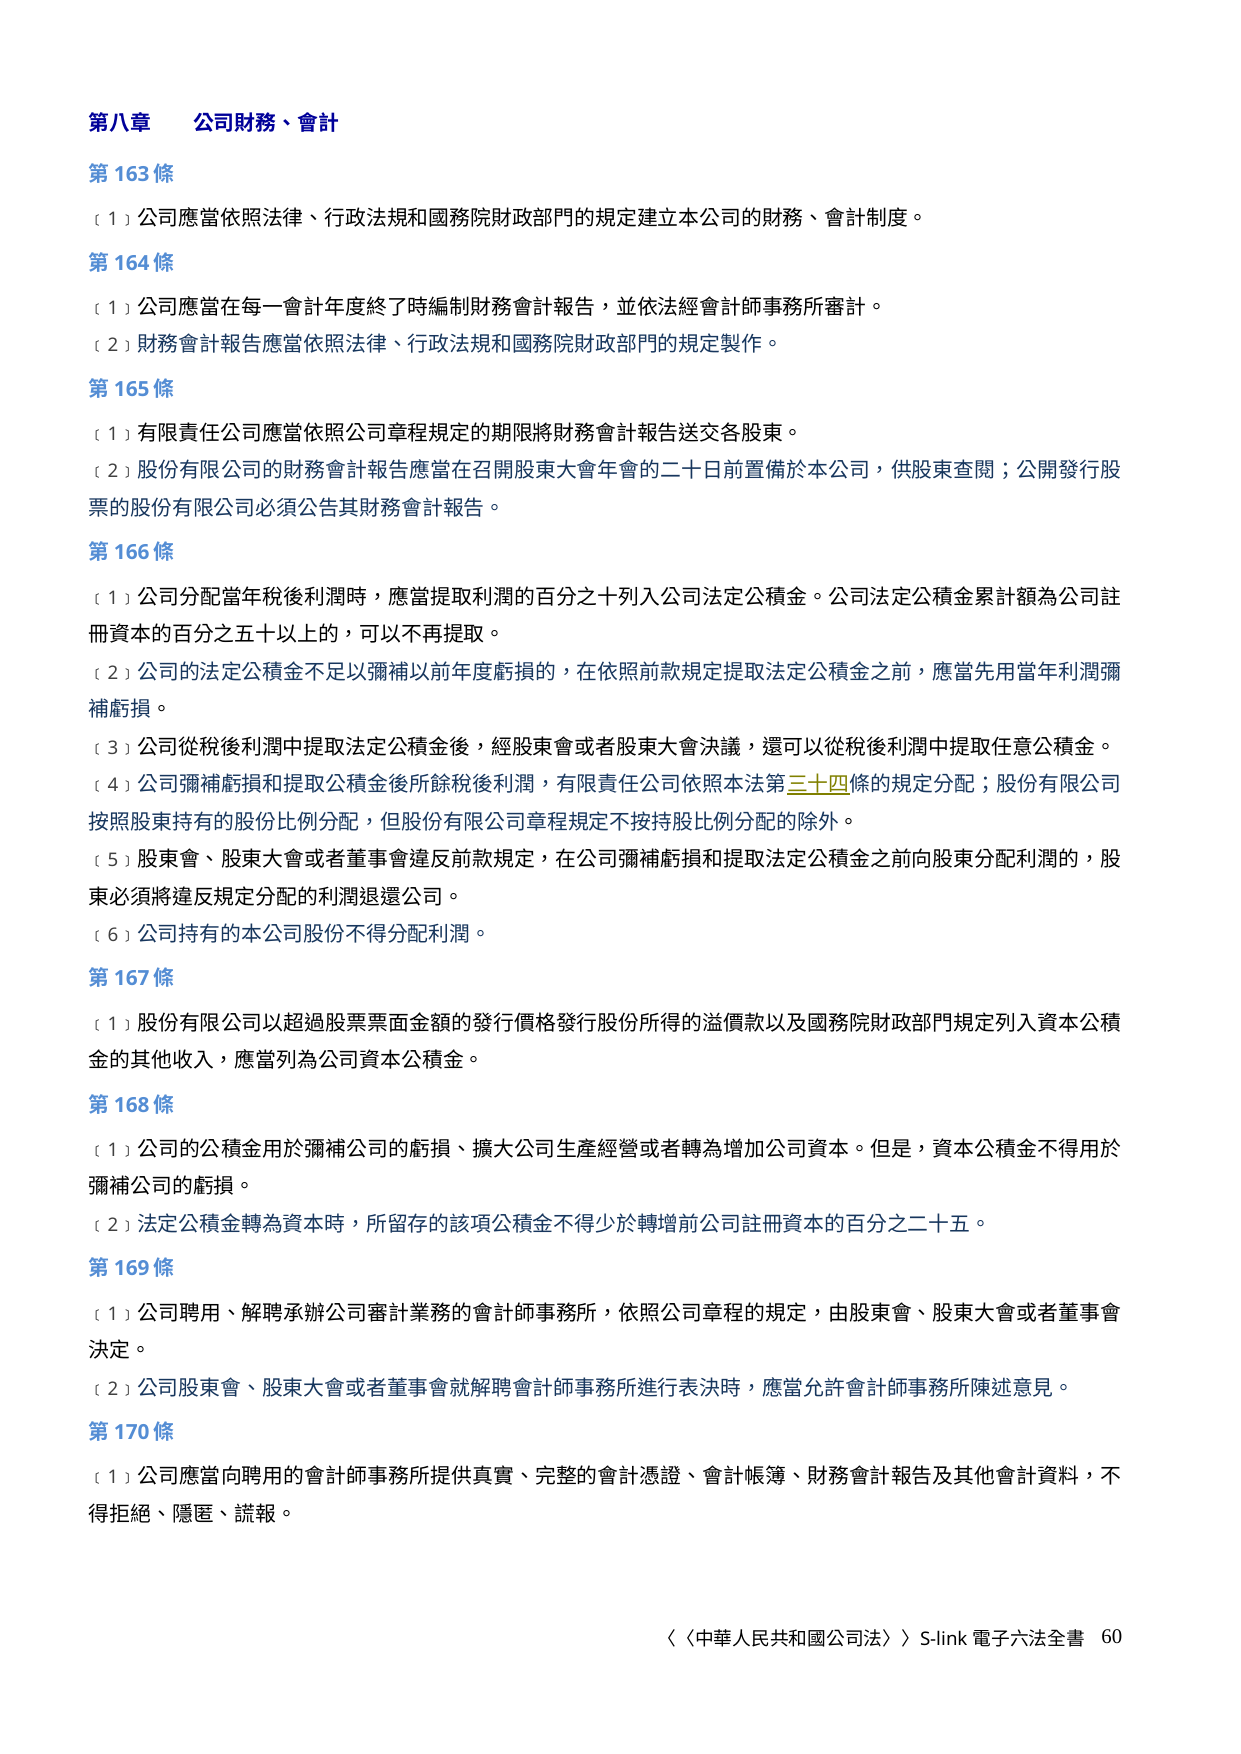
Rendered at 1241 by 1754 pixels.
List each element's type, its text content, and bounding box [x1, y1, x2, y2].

text ﹝2﹞財務會計報告應當依照法律、行政法規和國務院財政部門的規定製作。 [89, 324, 1122, 361]
subtitle 第167條 [89, 962, 1122, 992]
subtitle 第165條 [89, 372, 1122, 402]
text ﹝1﹞公司聘用、解聘承辦公司審計業務的會計師事務所，依照公司章程的規定，由股東會、股東大會或者董事會決定。 [89, 1292, 1122, 1367]
text ﹝1﹞股份有限公司以超過股票票面金額的發行價格發行股份所得的溢價款以及國務院財政部門規定列入資本公積金的其他收入，應當列為公司資本公積金。 [89, 1002, 1122, 1077]
subtitle 第八章 公司財務、會計 [89, 106, 1122, 136]
text ﹝2﹞股份有限公司的財務會計報告應當在召開股東大會年會的二十日前置備於本公司，供股東查閱；公開發行股票的股份有限公司必須公告其財務會計報告。 [89, 450, 1122, 525]
text ﹝1﹞有限責任公司應當依照公司章程規定的期限將財務會計報告送交各股東。 [89, 413, 1122, 450]
text ﹝4﹞公司彌補虧損和提取公積金後所餘稅後利潤，有限責任公司依照本法第三十四條的規定分配；股份有限公司按照股東持有的股份比例分配，但股份有限公司章程規定不按持股比例分配的除外。 [89, 764, 1122, 839]
text ﹝1﹞公司的公積金用於彌補公司的虧損、擴大公司生產經營或者轉為增加公司資本。但是，資本公積金不得用於彌補公司的虧損。 [89, 1128, 1122, 1203]
text ﹝2﹞公司的法定公積金不足以彌補以前年度虧損的，在依照前款規定提取法定公積金之前，應當先用當年利潤彌補虧損。 [89, 651, 1122, 726]
text ﹝1﹞公司分配當年稅後利潤時，應當提取利潤的百分之十列入公司法定公積金。公司法定公積金累計額為公司註冊資本的百分之五十以上的，可以不再提取。 [89, 576, 1122, 651]
text ﹝5﹞股東會、股東大會或者董事會違反前款規定，在公司彌補虧損和提取法定公積金之前向股東分配利潤的，股東必須將違反規定分配的利潤退還公司。 [89, 839, 1122, 914]
subtitle 第166條 [89, 536, 1122, 566]
text ﹝1﹞公司應當在每一會計年度終了時編制財務會計報告，並依法經會計師事務所審計。 [89, 286, 1122, 324]
subtitle 第164條 [89, 246, 1122, 276]
text ﹝1﹞公司應當依照法律、行政法規和國務院財政部門的規定建立本公司的財務、會計制度。 [89, 198, 1122, 235]
subtitle 第170條 [89, 1415, 1122, 1445]
text ﹝2﹞公司股東會、股東大會或者董事會就解聘會計師事務所進行表決時，應當允許會計師事務所陳述意見。 [89, 1367, 1122, 1405]
subtitle 第168條 [89, 1088, 1122, 1118]
text ﹝1﹞公司應當向聘用的會計師事務所提供真實、完整的會計憑證、會計帳簿、財務會計報告及其他會計資料，不得拒絕、隱匿、謊報。 [89, 1456, 1122, 1531]
subtitle 第169條 [89, 1251, 1122, 1282]
text ﹝3﹞公司從稅後利潤中提取法定公積金後，經股東會或者股東大會決議，還可以從稅後利潤中提取任意公積金。 [89, 726, 1122, 764]
text ﹝2﹞法定公積金轉為資本時，所留存的該項公積金不得少於轉增前公司註冊資本的百分之二十五。 [89, 1203, 1122, 1241]
text ﹝6﹞公司持有的本公司股份不得分配利潤。 [89, 914, 1122, 951]
subtitle 第163條 [89, 157, 1122, 187]
